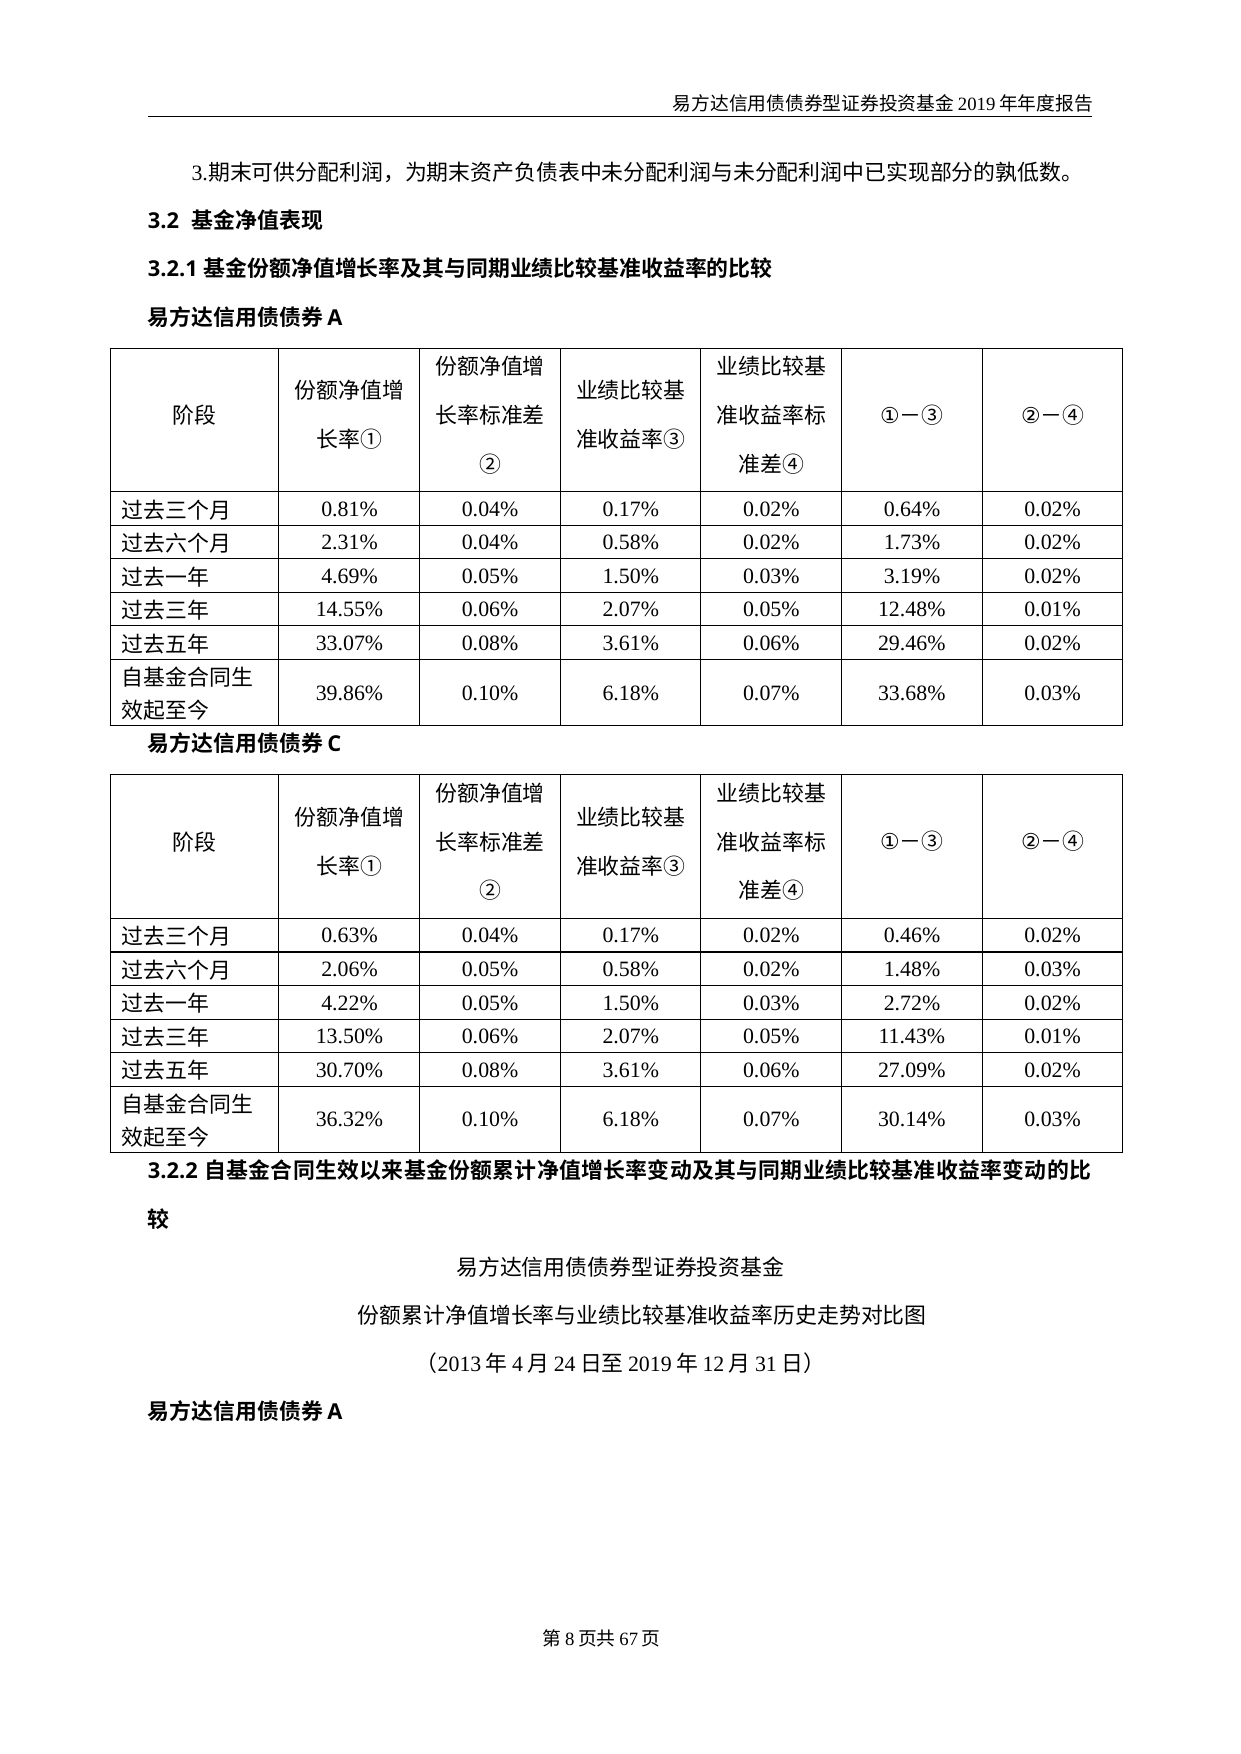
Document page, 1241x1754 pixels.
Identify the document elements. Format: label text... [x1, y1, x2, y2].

table_cell 13.50% [279, 1020, 419, 1052]
table_cell 0.06% [701, 1053, 841, 1086]
table_cell 0.03% [983, 660, 1122, 725]
table_cell 29.46% [842, 626, 982, 659]
table_cell 2.06% [279, 953, 419, 985]
table_cell 36.32% [279, 1087, 419, 1152]
table_cell 0.04% [420, 919, 560, 951]
table_cell 0.05% [701, 593, 841, 625]
table_cell 0.04% [420, 526, 560, 558]
table_cell 2.07% [561, 1020, 700, 1052]
table_header 业绩比较基准收益率标准差④ [701, 349, 841, 491]
table_cell 0.10% [420, 660, 560, 725]
table_cell 过去六个月 [111, 953, 278, 985]
table_header 业绩比较基准收益率③ [561, 775, 700, 918]
table_cell 过去五年 [111, 626, 278, 659]
table_cell 过去三个月 [111, 492, 278, 525]
table_cell 0.02% [983, 1053, 1122, 1086]
table_cell 1.50% [561, 559, 700, 592]
text 3.2.1 基金份额净值增长率及其与同期业绩比较基准收益率的比较 [148, 251, 1092, 283]
table_cell 0.05% [420, 953, 560, 985]
table_cell 4.22% [279, 986, 419, 1018]
table_cell 0.02% [983, 626, 1122, 659]
table_header 份额净值增长率① [279, 349, 419, 491]
table_cell 11.43% [842, 1020, 982, 1052]
text 易方达信用债债券型证券投资基金 [148, 1250, 1092, 1282]
table_cell 0.10% [420, 1087, 560, 1152]
table_cell 0.63% [279, 919, 419, 951]
text 易方达信用债债券A [148, 299, 1092, 332]
table_cell 过去一年 [111, 559, 278, 592]
table_header ②－④ [983, 349, 1122, 491]
table_cell 3.61% [561, 626, 700, 659]
table_cell 2.72% [842, 986, 982, 1018]
table_header 业绩比较基准收益率标准差④ [701, 775, 841, 918]
text 3.2.2 自基金合同生效以来基金份额累计净值增长率变动及其与同期业绩比较基准收益率变动的比较 [148, 1153, 1092, 1234]
text 易方达信用债债券A [148, 1394, 1092, 1426]
table_cell 0.81% [279, 492, 419, 525]
subtitle 3.2 基金净值表现 [148, 203, 1092, 235]
table_cell 2.31% [279, 526, 419, 558]
table_cell 1.73% [842, 526, 982, 558]
table_cell 0.06% [420, 1020, 560, 1052]
table_cell 0.01% [983, 593, 1122, 625]
table_header ②－④ [983, 775, 1122, 918]
table_cell 6.18% [561, 1087, 700, 1152]
table_cell 0.03% [701, 986, 841, 1018]
table_cell 0.02% [983, 526, 1122, 558]
table_cell 0.07% [701, 1087, 841, 1152]
table_cell 过去三年 [111, 1020, 278, 1052]
table_cell 过去六个月 [111, 526, 278, 558]
table_cell 0.02% [983, 559, 1122, 592]
table_cell 39.86% [279, 660, 419, 725]
table_cell 33.68% [842, 660, 982, 725]
table_cell 0.17% [561, 919, 700, 951]
table_cell 0.06% [420, 593, 560, 625]
table_cell 33.07% [279, 626, 419, 659]
table_cell 0.03% [983, 1087, 1122, 1152]
table_cell 0.02% [983, 492, 1122, 525]
table_cell 0.07% [701, 660, 841, 725]
table_cell 0.06% [701, 626, 841, 659]
table_cell 0.64% [842, 492, 982, 525]
table_cell 0.17% [561, 492, 700, 525]
table_cell 4.69% [279, 559, 419, 592]
table_header 阶段 [111, 349, 278, 491]
table_cell 0.05% [420, 986, 560, 1018]
text （2013年4月24日至2019年12月31日） [148, 1346, 1092, 1378]
table_header 阶段 [111, 775, 278, 918]
table_header 份额净值增长率标准差② [420, 775, 560, 918]
table_cell 过去五年 [111, 1053, 278, 1086]
table_cell 14.55% [279, 593, 419, 625]
table_cell 0.02% [701, 953, 841, 985]
table_cell 3.19% [842, 559, 982, 592]
table_cell 自基金合同生效起至今 [111, 1087, 278, 1152]
table_cell 6.18% [561, 660, 700, 725]
table_cell 1.48% [842, 953, 982, 985]
table_cell 0.03% [701, 559, 841, 592]
table_cell 0.04% [420, 492, 560, 525]
table_cell 0.58% [561, 526, 700, 558]
table_cell 1.50% [561, 986, 700, 1018]
table_cell 0.46% [842, 919, 982, 951]
table_cell 3.61% [561, 1053, 700, 1086]
text 3.期末可供分配利润，为期末资产负债表中未分配利润与未分配利润中已实现部分的孰低数。 [148, 154, 1092, 187]
table_cell 0.02% [701, 526, 841, 558]
table_header 份额净值增长率① [279, 775, 419, 918]
table_cell 0.02% [701, 492, 841, 525]
table_cell 27.09% [842, 1053, 982, 1086]
table_cell 0.08% [420, 626, 560, 659]
table_header ①－③ [842, 775, 982, 918]
table_cell 过去三个月 [111, 919, 278, 951]
table_cell 0.05% [701, 1020, 841, 1052]
table_cell 30.70% [279, 1053, 419, 1086]
table_cell 0.05% [420, 559, 560, 592]
text 易方达信用债债券C [148, 726, 1092, 758]
table_cell 0.02% [983, 919, 1122, 951]
table_cell 0.03% [983, 953, 1122, 985]
table_cell 0.08% [420, 1053, 560, 1086]
table_cell 过去一年 [111, 986, 278, 1018]
table_cell 过去三年 [111, 593, 278, 625]
table_header ①－③ [842, 349, 982, 491]
table_header 业绩比较基准收益率③ [561, 349, 700, 491]
table_header 份额净值增长率标准差② [420, 349, 560, 491]
table_cell 2.07% [561, 593, 700, 625]
table_cell 自基金合同生效起至今 [111, 660, 278, 725]
table_cell 0.02% [983, 986, 1122, 1018]
table_cell 0.01% [983, 1020, 1122, 1052]
table_cell 12.48% [842, 593, 982, 625]
table_cell 0.58% [561, 953, 700, 985]
table_cell 30.14% [842, 1087, 982, 1152]
table_cell 0.02% [701, 919, 841, 951]
text 份额累计净值增长率与业绩比较基准收益率历史走势对比图 [148, 1298, 1092, 1331]
